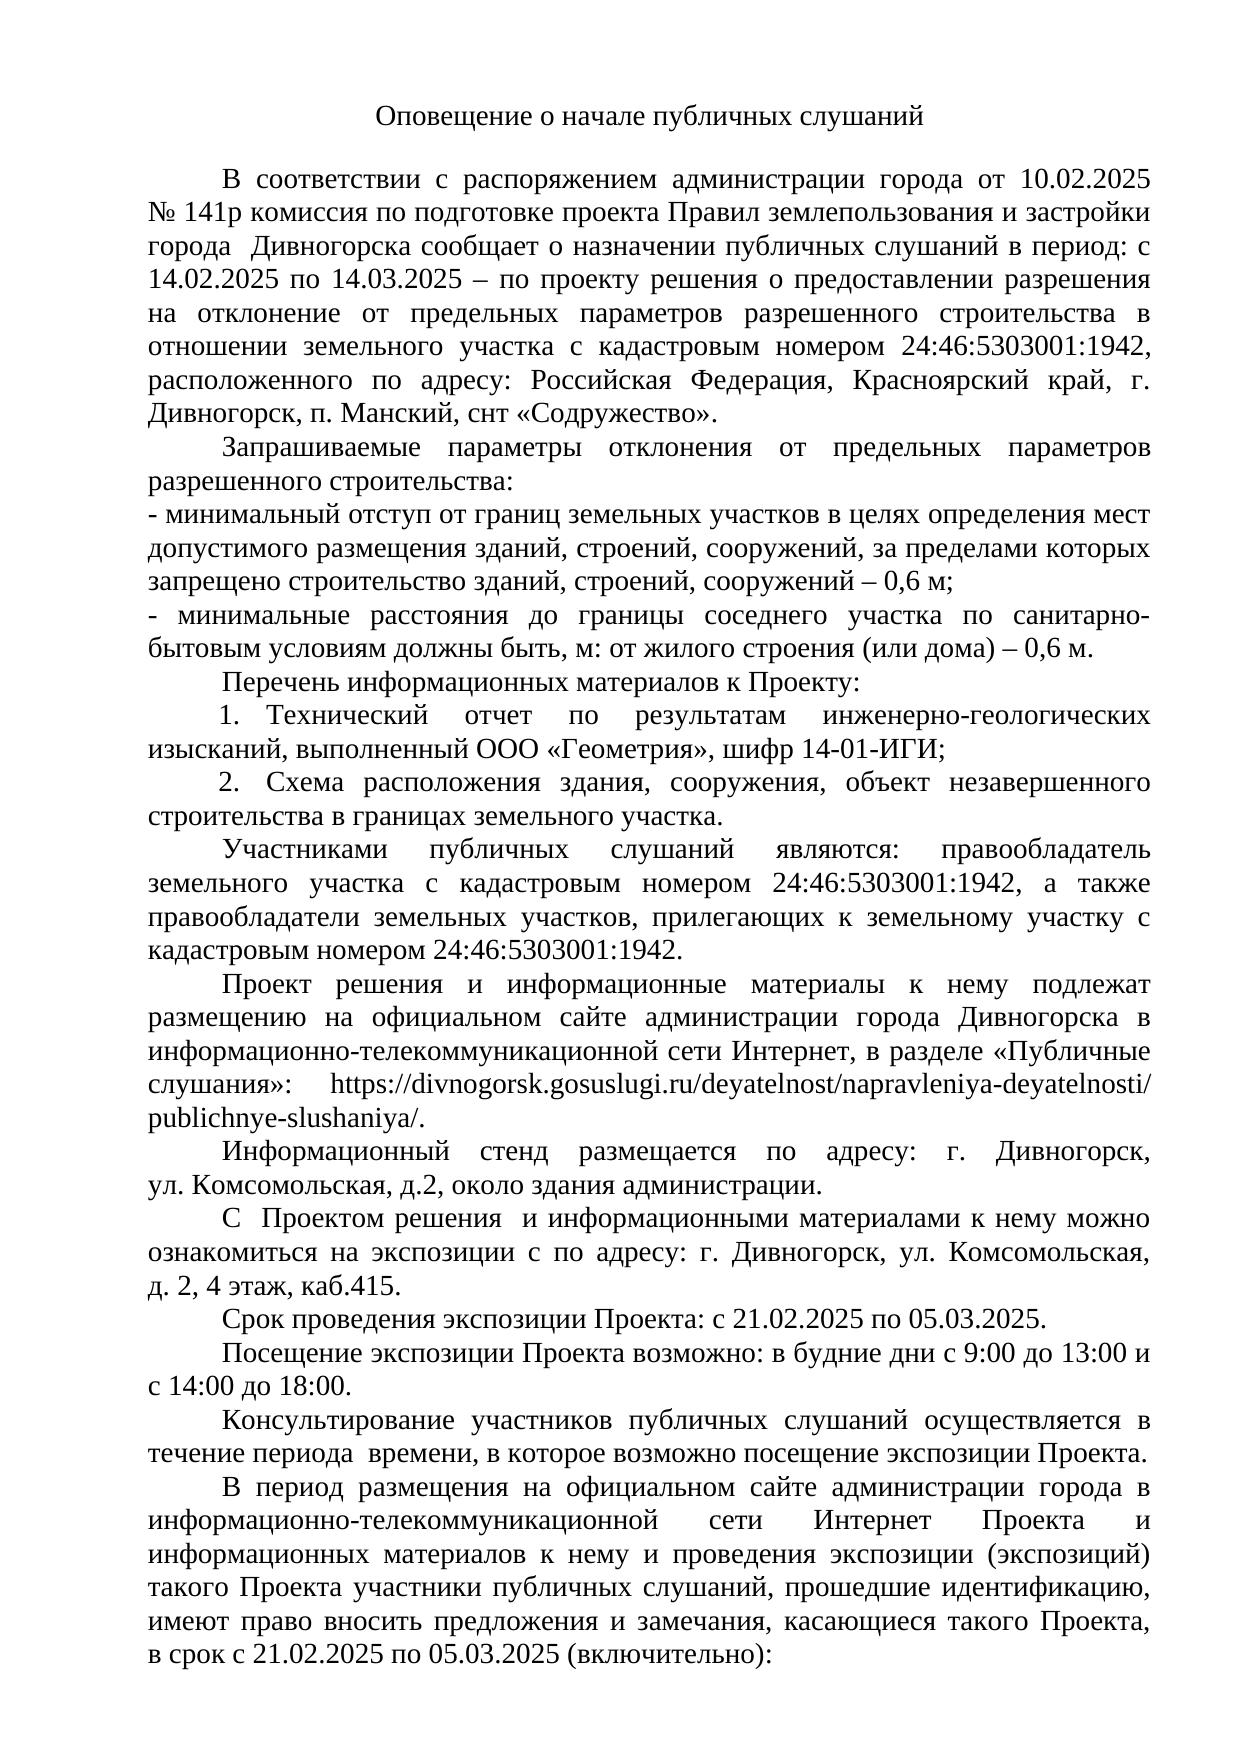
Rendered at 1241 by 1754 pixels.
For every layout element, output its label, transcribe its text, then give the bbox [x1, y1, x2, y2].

text В соответствии с распоряжением администрации города от 10.02.2025 № 141р комиссия по подготовке проекта Правил землепользования и застройки города Дивногорска сообщает о назначении публичных слушаний в период: с 14.02.2025 по 14.03.2025 – по проекту решения о предоставлении разрешения на отклонение от предельных параметров разрешенного строительства в отношении земельного участка с кадастровым номером 24:46:5303001:1942, расположенного по адресу: Российская Федерация, Красноярский край, г. Дивногорск, п. Манский, снт «Содружество». [148, 161, 1152, 429]
text - минимальные расстояния до границы соседнего участка по санитарно-бытовым условиям должны быть, м: от жилого строения (или дома) – 0,6 м. [148, 597, 1152, 664]
text Запрашиваемые параметры отклонения от предельных параметров разрешенного строительства: [148, 429, 1152, 496]
text С Проектом решения и информационными материалами к нему можно ознакомиться на экспозиции с по адресу: г. Дивногорск, ул. Комсомольская, д. 2, 4 этаж, каб.415. [148, 1201, 1152, 1301]
text Оповещение о начале публичных слушаний [148, 98, 1152, 132]
text В период размещения на официальном сайте администрации города в информационно-телекоммуникационной сети Интернет Проекта и информационных материалов к нему и проведения экспозиции (экспозиций) такого Проекта участники публичных слушаний, прошедшие идентификацию, имеют право вносить предложения и замечания, касающиеся такого Проекта, в срок с 21.02.2025 по 05.03.2025 (включительно): [148, 1469, 1152, 1670]
list Технический отчет по результатам инженерно-геологических изысканий, выполненный ООО «Геометрия», шифр 14-01-ИГИ; [148, 697, 1152, 764]
text Срок проведения экспозиции Проекта: с 21.02.2025 по 05.03.2025. [148, 1301, 1152, 1335]
text Посещение экспозиции Проекта возможно: в будние дни с 9:00 до 13:00 и с 14:00 до 18:00. [148, 1335, 1152, 1402]
text Проект решения и информационные материалы к нему подлежат размещению на официальном сайте администрации города Дивногорска в информационно-телекоммуникационной сети Интернет, в разделе «Публичные слушания»: https://divnogorsk.gosuslugi.ru/deyatelnost/napravleniya-deyatelnosti/ publichnye-slushaniya/. [148, 966, 1152, 1133]
text Перечень информационных материалов к Проекту: [148, 664, 1152, 697]
text Информационный стенд размещается по адресу: г. Дивногорск, ул. Комсомольская, д.2, около здания администрации. [148, 1133, 1152, 1201]
text Участниками публичных слушаний являются: правообладатель земельного участка с кадастровым номером 24:46:5303001:1942, а также правообладатели земельных участков, прилегающих к земельному участку с кадастровым номером 24:46:5303001:1942. [148, 832, 1152, 966]
list Схема расположения здания, сооружения, объект незавершенного строительства в границах земельного участка. [148, 764, 1152, 832]
text - минимальный отступ от границ земельных участков в целях определения мест допустимого размещения зданий, строений, сооружений, за пределами которых запрещено строительство зданий, строений, сооружений – 0,6 м; [148, 496, 1152, 597]
text Консультирование участников публичных слушаний осуществляется в течение периода времени, в которое возможно посещение экспозиции Проекта. [148, 1402, 1152, 1469]
